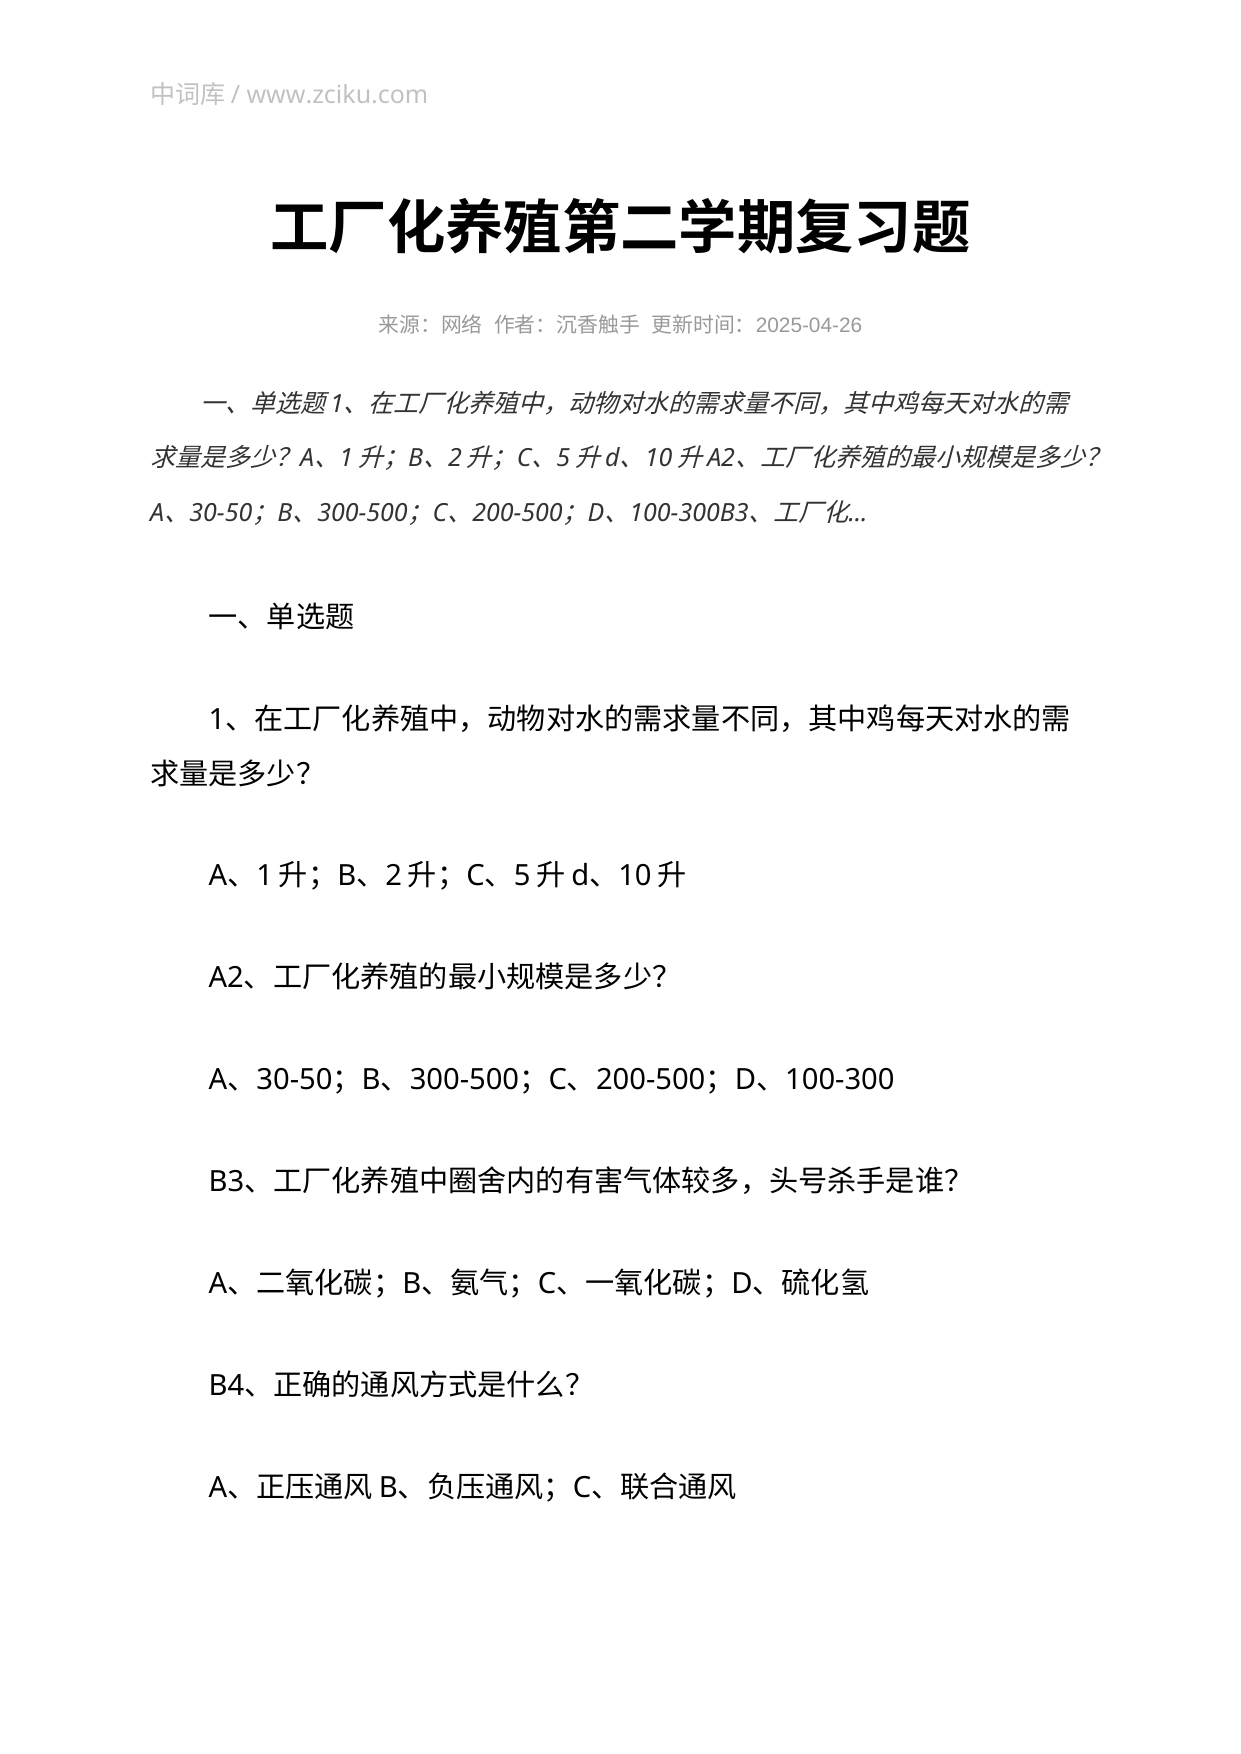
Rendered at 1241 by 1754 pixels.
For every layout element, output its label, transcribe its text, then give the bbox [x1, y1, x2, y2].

text 一、单选题 [150, 593, 1090, 636]
subtitle 工厂化养殖第二学期复习题 [150, 181, 1090, 266]
text A、1升；B、2升；C、5升d、10升 [150, 852, 1090, 894]
text A、正压通风B、负压通风；C、联合通风 [150, 1464, 1090, 1506]
text 一、单选题1、在工厂化养殖中，动物对水的需求量不同，其中鸡每天对水的需求量是多少？A、1升；B、2升；C、5升d、10升A2、工厂化养殖的最小规模是多少？A、30-50；B、300-500；C、200-500；D、100-300B3、工厂化... [150, 383, 1090, 528]
text A2、工厂化养殖的最小规模是多少？ [150, 954, 1090, 996]
text A、30-50；B、300-500；C、200-500；D、100-300 [150, 1056, 1090, 1098]
text B3、工厂化养殖中圈舍内的有害气体较多，头号杀手是谁？ [150, 1158, 1090, 1200]
text 来源：网络 作者：沉香触手 更新时间：2025-04-26 [150, 313, 1090, 337]
text B4、正确的通风方式是什么？ [150, 1362, 1090, 1404]
text 1、在工厂化养殖中，动物对水的需求量不同，其中鸡每天对水的需求量是多少？ [150, 695, 1090, 792]
text A、二氧化碳；B、氨气；C、一氧化碳；D、硫化氢 [150, 1260, 1090, 1302]
